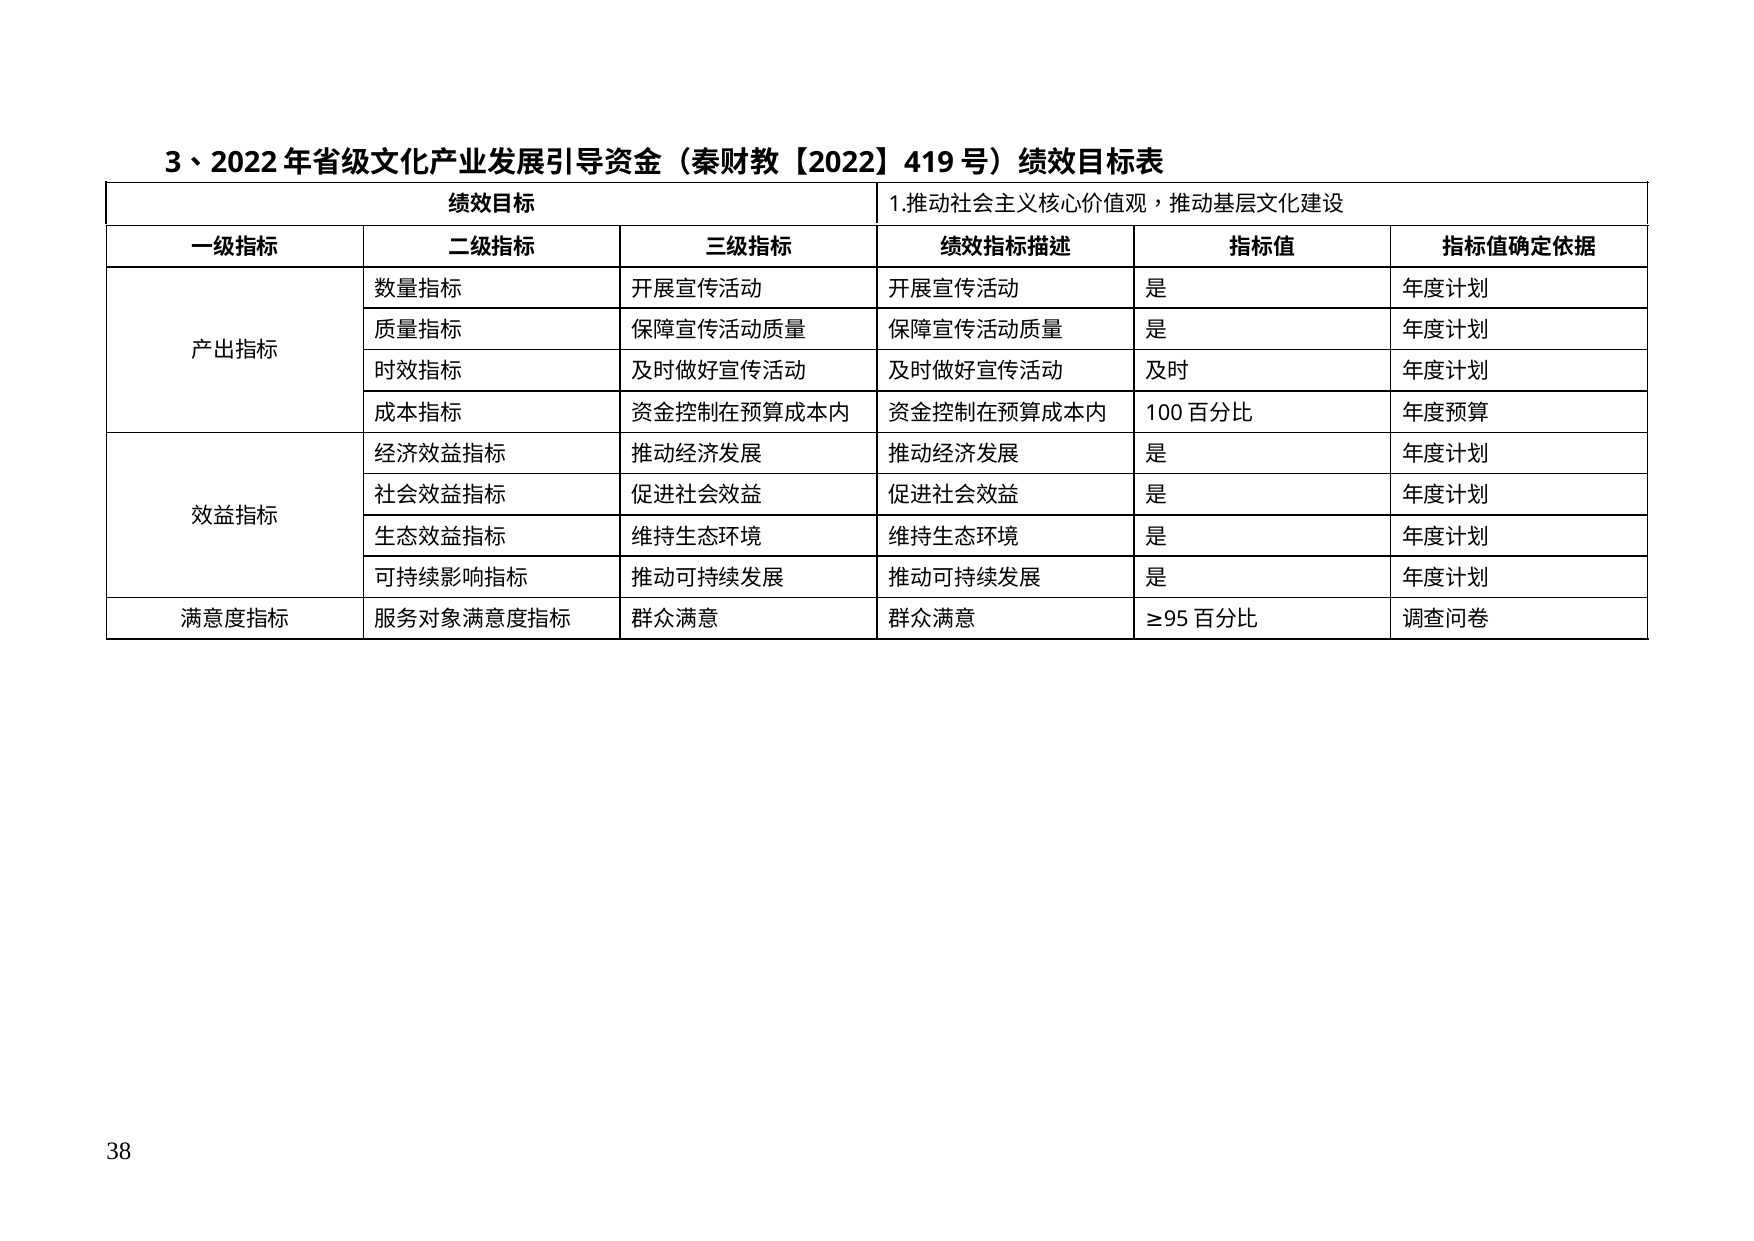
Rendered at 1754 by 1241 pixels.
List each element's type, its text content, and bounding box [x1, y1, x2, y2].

table_header 指标值 [1135, 226, 1390, 266]
table_cell 经济效益指标 [364, 433, 619, 473]
table_cell 及时做好宣传活动 [878, 350, 1133, 390]
table_cell 群众满意 [621, 598, 876, 638]
table_cell 促进社会效益 [878, 474, 1133, 514]
table_cell 群众满意 [878, 598, 1133, 638]
table_cell 是 [1135, 516, 1390, 555]
table_header 二级指标 [364, 226, 619, 266]
table_cell 保障宣传活动质量 [878, 309, 1133, 349]
table_cell 服务对象满意度指标 [364, 598, 619, 638]
table_cell 质量指标 [364, 309, 619, 349]
table_cell 产出指标 [107, 268, 363, 431]
table_cell 成本指标 [364, 392, 619, 431]
table_cell 推动可持续发展 [621, 557, 876, 597]
table_cell 时效指标 [364, 350, 619, 390]
table_cell 年度计划 [1391, 474, 1647, 514]
table_cell 是 [1135, 268, 1390, 307]
table_cell 是 [1135, 433, 1390, 473]
table_cell 年度预算 [1391, 392, 1647, 431]
table_cell 资金控制在预算成本内 [621, 392, 876, 431]
table_cell 100百分比 [1135, 392, 1390, 431]
table_cell 维持生态环境 [621, 516, 876, 555]
table_cell 效益指标 [107, 433, 363, 597]
table_cell 年度计划 [1391, 268, 1647, 307]
table_cell 年度计划 [1391, 350, 1647, 390]
table_cell 及时做好宣传活动 [621, 350, 876, 390]
table_cell 可持续影响指标 [364, 557, 619, 597]
table_header 1.推动社会主义核心价值观，推动基层文化建设 [878, 183, 1647, 223]
table_cell 调查问卷 [1391, 598, 1647, 638]
table_cell 开展宣传活动 [878, 268, 1133, 307]
table_cell 推动经济发展 [878, 433, 1133, 473]
table_cell 开展宣传活动 [621, 268, 876, 307]
table_header 绩效目标 [107, 183, 876, 223]
table_cell 年度计划 [1391, 557, 1647, 597]
table_header 指标值确定依据 [1391, 226, 1647, 266]
table_cell 是 [1135, 474, 1390, 514]
table_cell 满意度指标 [107, 598, 363, 638]
table_cell ≥95百分比 [1135, 598, 1390, 638]
table_cell 年度计划 [1391, 433, 1647, 473]
table_cell 年度计划 [1391, 309, 1647, 349]
table_header 三级指标 [621, 226, 876, 266]
table_cell 年度计划 [1391, 516, 1647, 555]
table_header 绩效指标描述 [878, 226, 1133, 266]
table_cell 维持生态环境 [878, 516, 1133, 555]
table_cell 推动可持续发展 [878, 557, 1133, 597]
table_cell 是 [1135, 557, 1390, 597]
table_cell 促进社会效益 [621, 474, 876, 514]
table_cell 资金控制在预算成本内 [878, 392, 1133, 431]
table_cell 生态效益指标 [364, 516, 619, 555]
table_header 一级指标 [107, 226, 363, 266]
table_cell 数量指标 [364, 268, 619, 307]
text 3、2022年省级文化产业发展引导资金（秦财教【2022】419号）绩效目标表 [106, 142, 1648, 181]
table_cell 及时 [1135, 350, 1390, 390]
table_cell 社会效益指标 [364, 474, 619, 514]
table_cell 推动经济发展 [621, 433, 876, 473]
table_cell 保障宣传活动质量 [621, 309, 876, 349]
table_cell 是 [1135, 309, 1390, 349]
